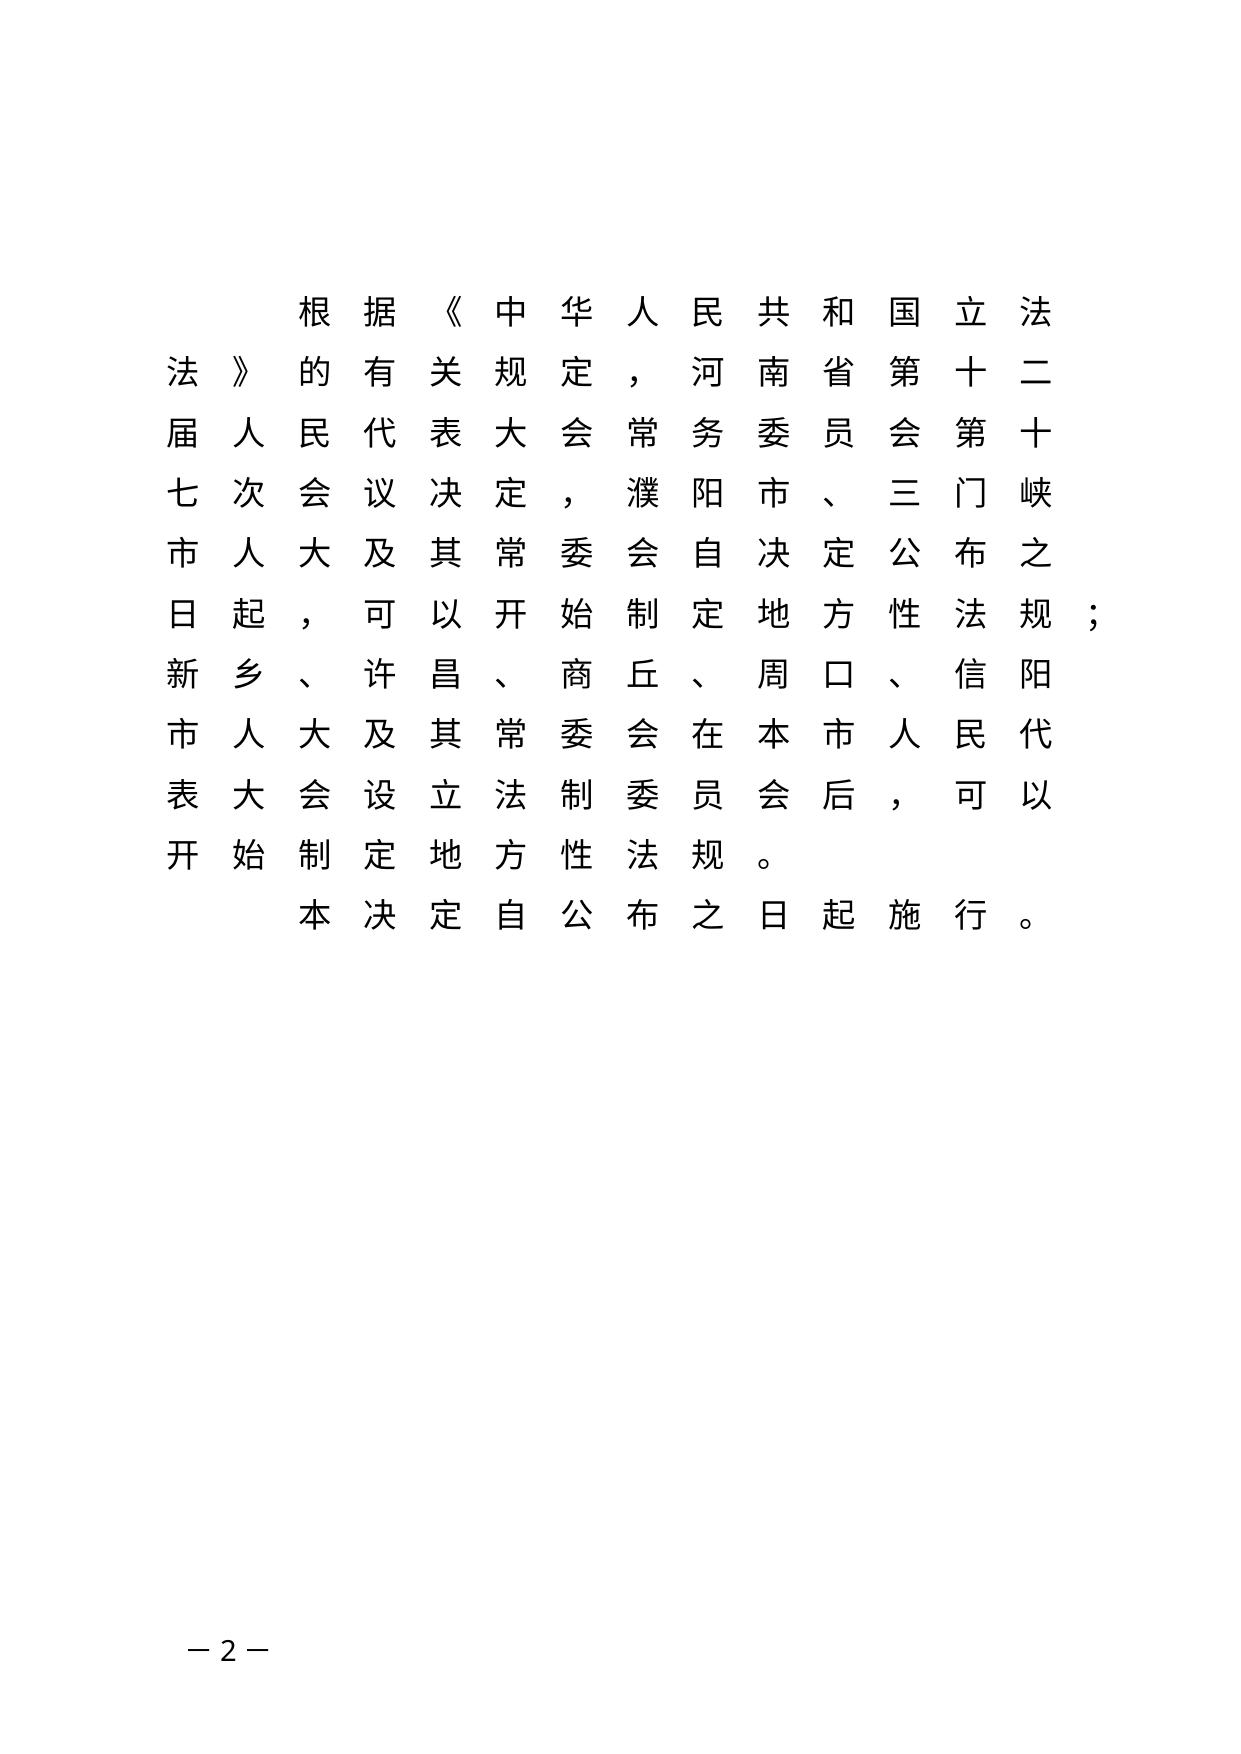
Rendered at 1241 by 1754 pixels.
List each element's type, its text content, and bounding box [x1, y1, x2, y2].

text 本决定自公布之日起施行。 [167, 883, 1085, 943]
text 根据《中华人民共和国立法法》的有关规定，河南省第十二届人民代表大会常务委员会第十七次会议决定，濮阳市、三门峡市人大及其常委会自决定公布之日起，可以开始制定地方性法规；新乡、许昌、商丘、周口、信阳市人大及其常委会在本市人民代表大会设立法制委员会后，可以开始制定地方性法规。 [167, 280, 1085, 883]
